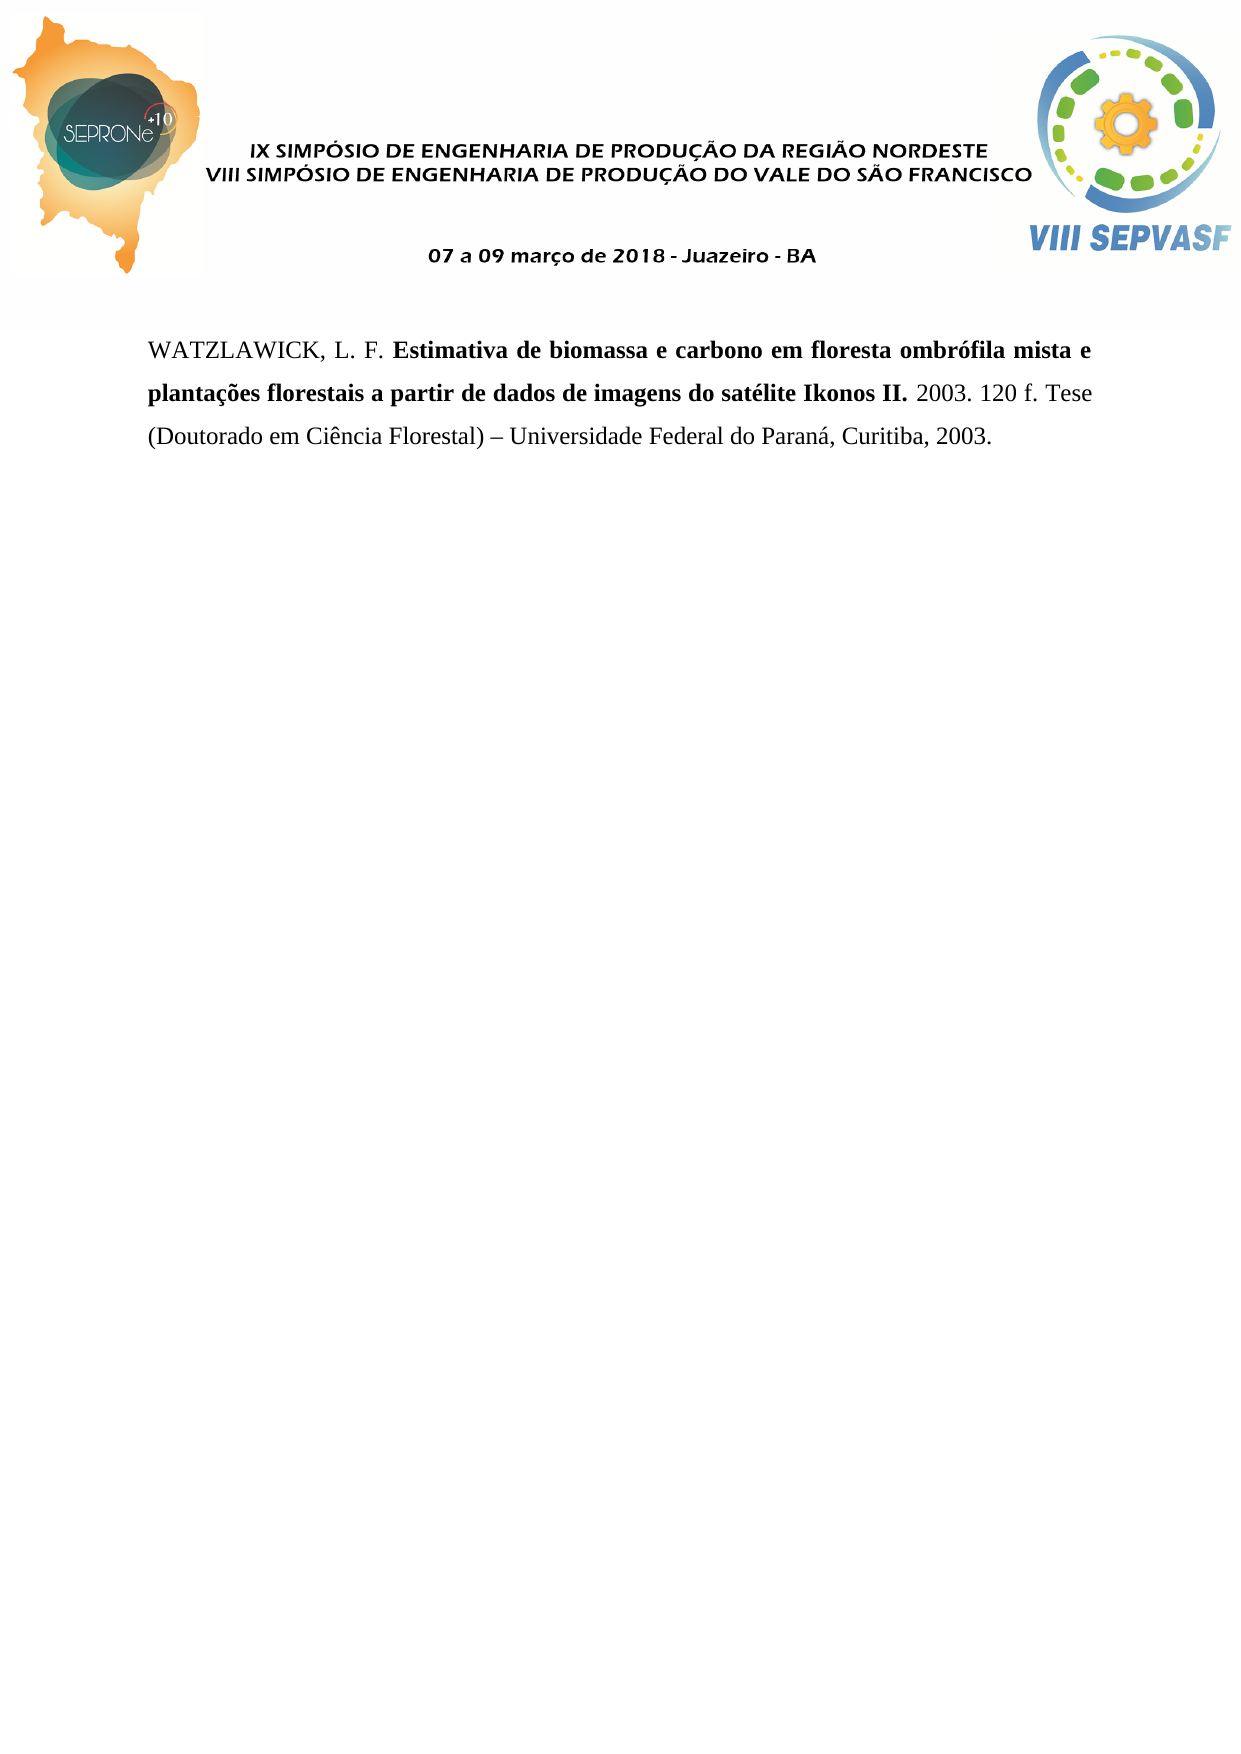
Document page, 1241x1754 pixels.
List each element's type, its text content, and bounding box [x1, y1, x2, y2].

text WATZLAWICK, L. F. Estimativa de biomassa e carbono em floresta ombrófila mista e plantações florestais a partir de dados de imagens do satélite Ikonos II. 2003. 120 f. Tese (Doutorado em Ciência Florestal) – Universidade Federal do Paraná, Curitiba, 2003. [148, 335, 1092, 450]
picture [0, 0, 1241, 330]
